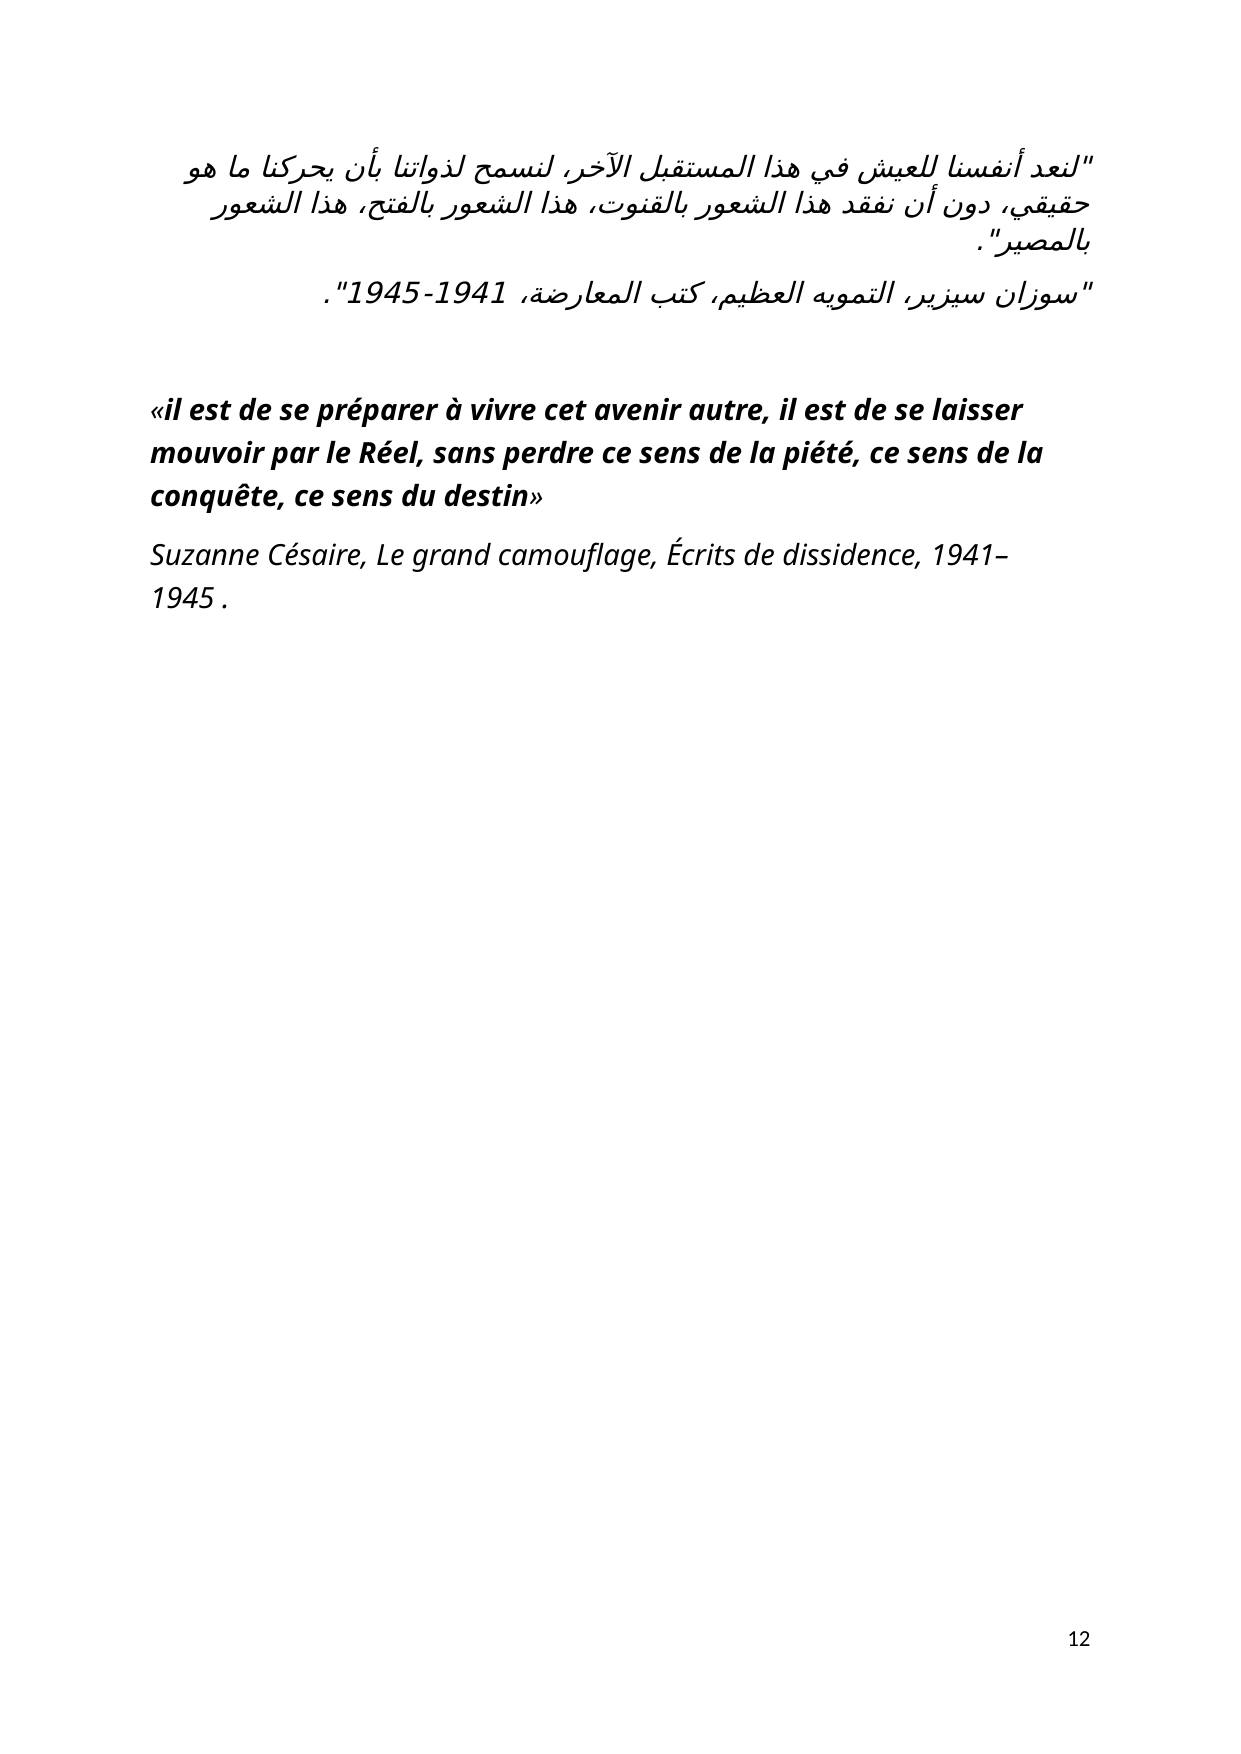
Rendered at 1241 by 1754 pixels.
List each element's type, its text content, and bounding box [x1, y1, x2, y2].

text "سوزان سيزير، التمويه العظيم، كتب المعارضة، 1941-1945". [150, 277, 1090, 311]
text Suzanne Césaire, Le grand camouflage, Écrits de dissidence, 1941–1945 . [150, 534, 1090, 617]
text «il est de se préparer à vivre cet avenir autre, il est de se laisser mouvoir par le Réel, sans perdre ce sens de la piété, ce sens de la conquête, ce sens du destin» [150, 389, 1090, 515]
text "لنعد أنفسنا للعيش في هذا المستقبل الآخر، لنسمح لذواتنا بأن يحركنا ما هو حقيقي، دون أن نفقد هذا الشعور بالقنوت، هذا الشعور بالفتح، هذا الشعور بالمصير". [150, 150, 1090, 257]
